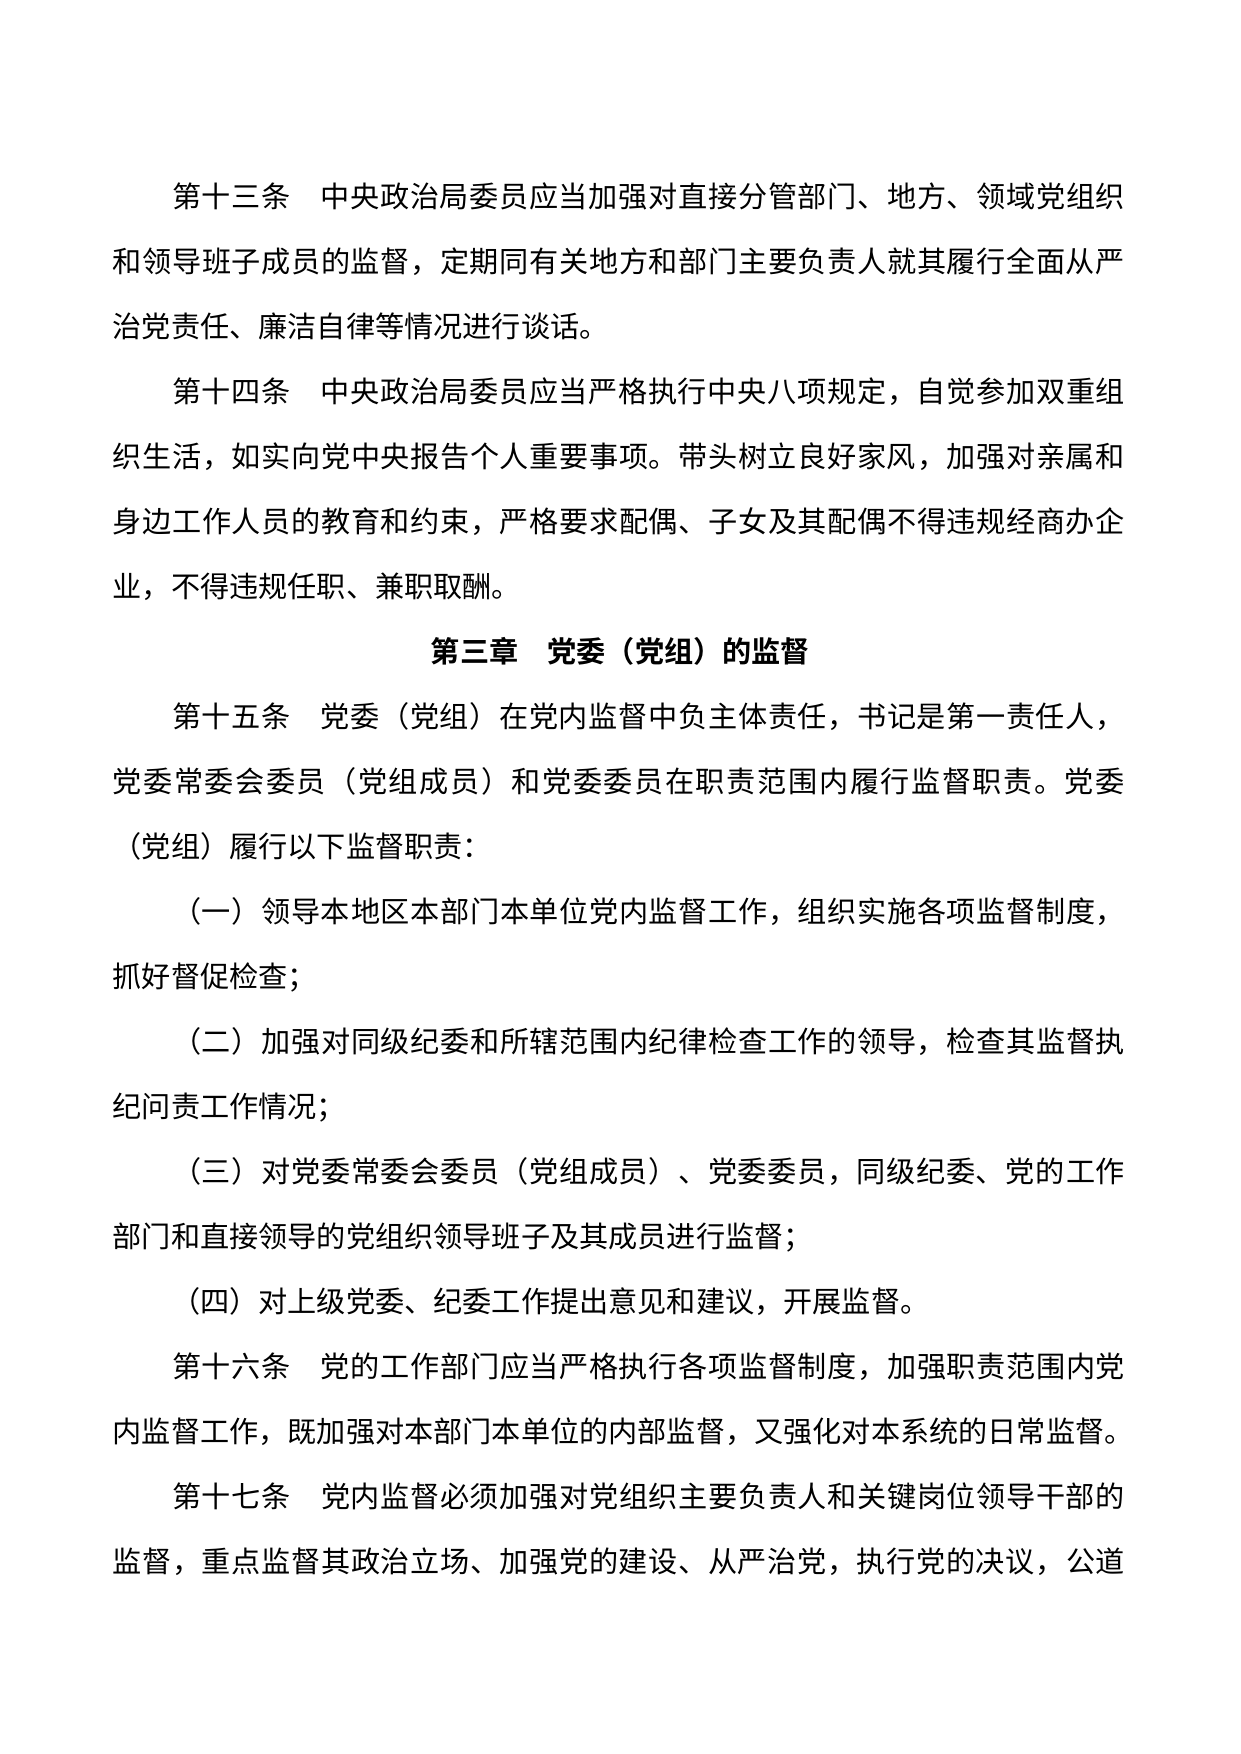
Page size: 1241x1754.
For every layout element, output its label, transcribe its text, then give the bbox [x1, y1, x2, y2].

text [112, 1462, 1128, 1592]
text 第十六条 党的工作部门应当严格执行各项监督制度，加强职责范围内党内监督工作，既加强对本部门本单位的内部监督，又强化对本系统的日常监督。 [112, 1332, 1128, 1462]
text 第十三条 中央政治局委员应当加强对直接分管部门、地方、领域党组织和领导班子成员的监督，定期同有关地方和部门主要负责人就其履行全面从严治党责任、廉洁自律等情况进行谈话。 [112, 162, 1128, 357]
text 第十四条 中央政治局委员应当严格执行中央八项规定，自觉参加双重组织生活，如实向党中央报告个人重要事项。带头树立良好家风，加强对亲属和身边工作人员的教育和约束，严格要求配偶、子女及其配偶不得违规经商办企业，不得违规任职、兼职取酬。 [112, 357, 1128, 617]
text （一）领导本地区本部门本单位党内监督工作，组织实施各项监督制度，抓好督促检查； [112, 877, 1128, 1007]
text （四）对上级党委、纪委工作提出意见和建议，开展监督。 [112, 1267, 1128, 1332]
text （二）加强对同级纪委和所辖范围内纪律检查工作的领导，检查其监督执纪问责工作情况； [112, 1007, 1128, 1137]
text 第十五条 党委（党组）在党内监督中负主体责任，书记是第一责任人，党委常委会委员（党组成员）和党委委员在职责范围内履行监督职责。党委（党组）履行以下监督职责： [112, 682, 1128, 877]
text （三）对党委常委会委员（党组成员）、党委委员，同级纪委、党的工作部门和直接领导的党组织领导班子及其成员进行监督； [112, 1137, 1128, 1267]
text 第三章 党委（党组）的监督 [112, 617, 1128, 682]
